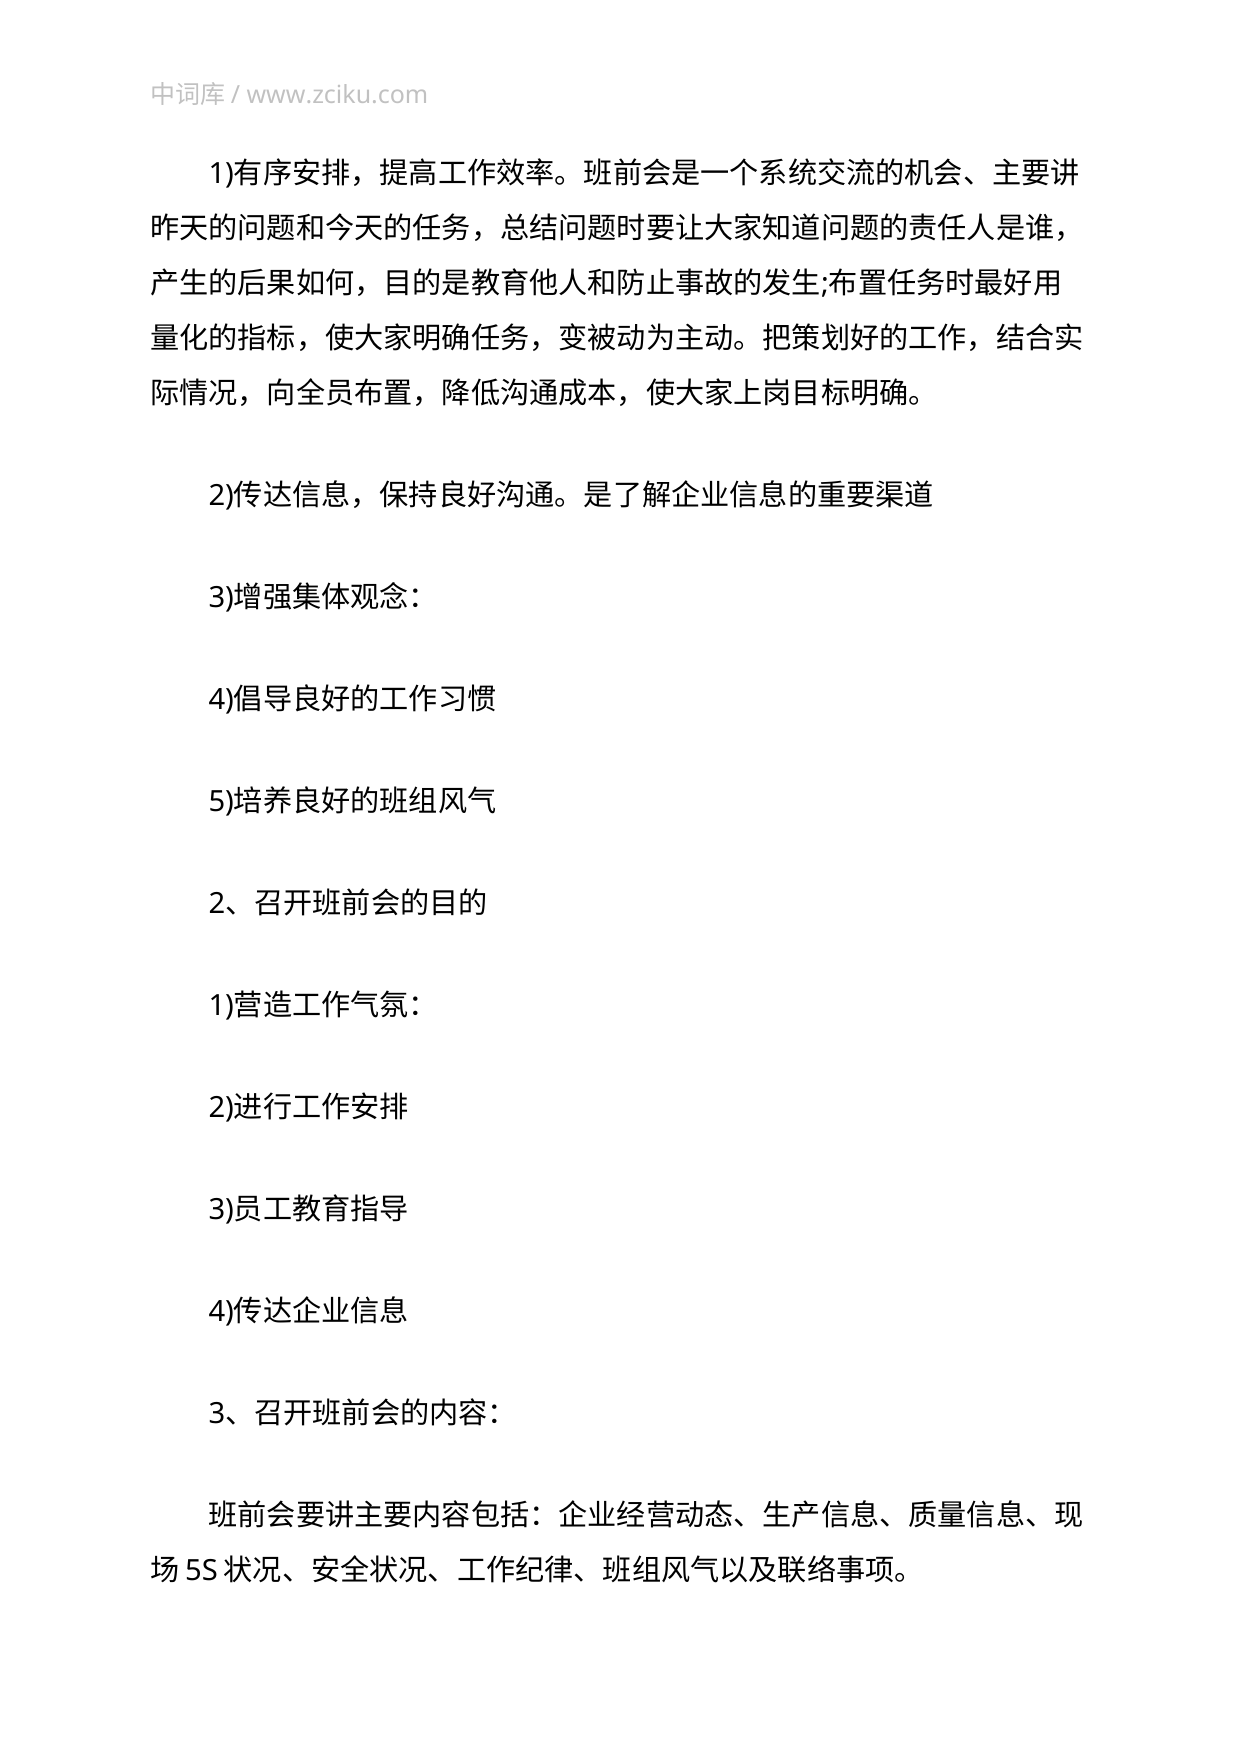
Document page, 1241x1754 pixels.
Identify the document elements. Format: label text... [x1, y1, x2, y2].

text 4)传达企业信息 [150, 1287, 1090, 1330]
text 2)传达信息，保持良好沟通。是了解企业信息的重要渠道 [150, 472, 1090, 514]
text 1)营造工作气氛： [150, 981, 1090, 1024]
text 5)培养良好的班组风气 [150, 777, 1090, 820]
text 4)倡导良好的工作习惯 [150, 676, 1090, 718]
text 3、召开班前会的内容： [150, 1389, 1090, 1432]
text 3)员工教育指导 [150, 1185, 1090, 1228]
text 2、召开班前会的目的 [150, 879, 1090, 922]
text 3)增强集体观念： [150, 573, 1090, 616]
text 2)进行工作安排 [150, 1083, 1090, 1126]
text 班前会要讲主要内容包括：企业经营动态、生产信息、质量信息、现场5S状况、安全状况、工作纪律、班组风气以及联络事项。 [150, 1491, 1090, 1589]
text 1)有序安排，提高工作效率。班前会是一个系统交流的机会、主要讲昨天的问题和今天的任务，总结问题时要让大家知道问题的责任人是谁，产生的后果如何，目的是教育他人和防止事故的发生;布置任务时最好用量化的指标，使大家明确任务，变被动为主动。把策划好的工作，结合实际情况，向全员布置，降低沟通成本，使大家上岗目标明确。 [150, 150, 1090, 412]
